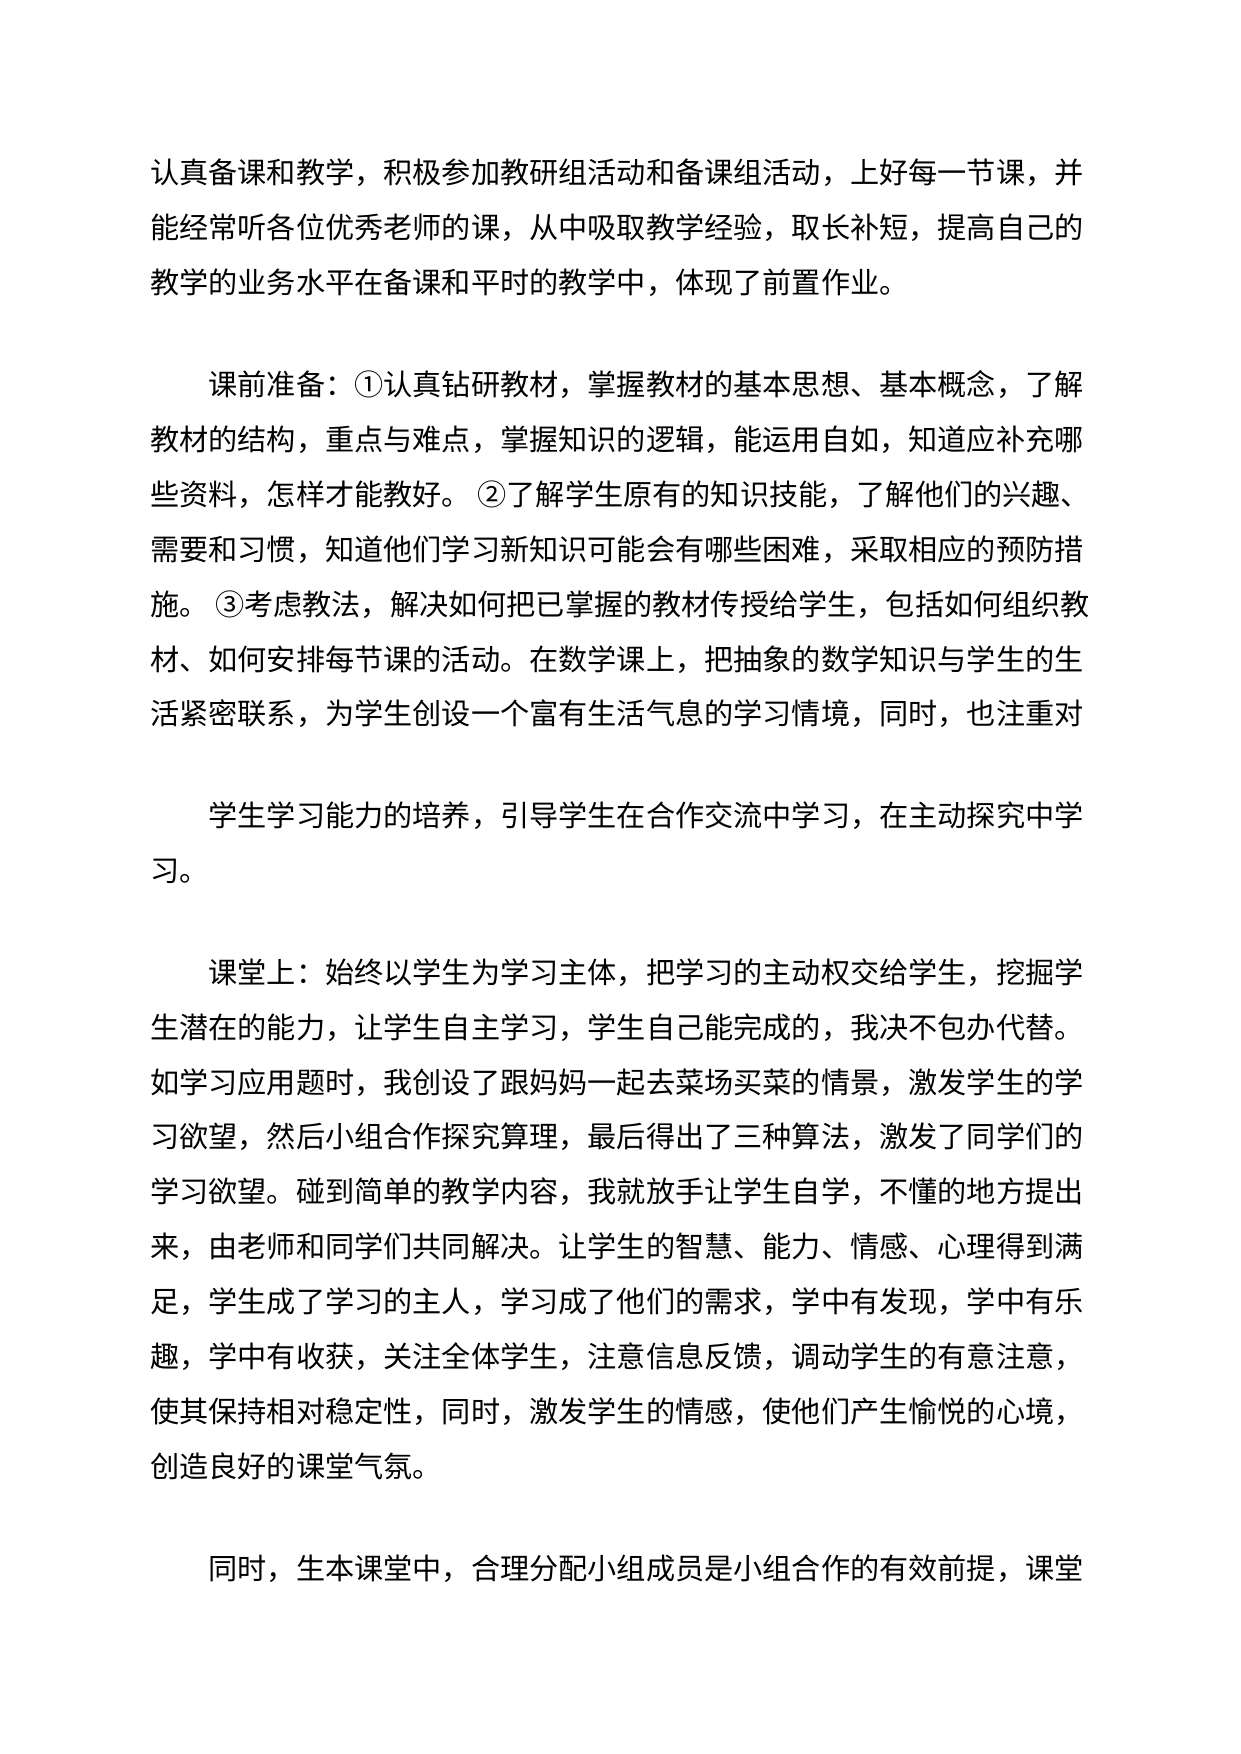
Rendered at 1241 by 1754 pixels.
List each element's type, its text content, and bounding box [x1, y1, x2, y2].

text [150, 150, 1090, 302]
text 课前准备：①认真钻研教材，掌握教材的基本思想、基本概念，了解教材的结构，重点与难点，掌握知识的逻辑，能运用自如，知道应补充哪些资料，怎样才能教好。 ②了解学生原有的知识技能，了解他们的兴趣、需要和习惯，知道他们学习新知识可能会有哪些困难，采取相应的预防措施。 ③考虑教法，解决如何把已掌握的教材传授给学生，包括如何组织教材、如何安排每节课的活动。在数学课上，把抽象的数学知识与学生的生活紧密联系，为学生创设一个富有生活气息的学习情境，同时，也注重对 [150, 362, 1090, 733]
text 课堂上：始终以学生为学习主体，把学习的主动权交给学生，挖掘学生潜在的能力，让学生自主学习，学生自己能完成的，我决不包办代替。如学习应用题时，我创设了跟妈妈一起去菜场买菜的情景，激发学生的学习欲望，然后小组合作探究算理，最后得出了三种算法，激发了同学们的学习欲望。碰到简单的教学内容，我就放手让学生自学，不懂的地方提出来，由老师和同学们共同解决。让学生的智慧、能力、情感、心理得到满足，学生成了学习的主人，学习成了他们的需求，学中有发现，学中有乐趣，学中有收获，关注全体学生，注意信息反馈，调动学生的有意注意，使其保持相对稳定性，同时，激发学生的情感，使他们产生愉悦的心境，创造良好的课堂气氛。 [150, 949, 1090, 1486]
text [150, 1545, 1090, 1587]
text 学生学习能力的培养，引导学生在合作交流中学习，在主动探究中学习。 [150, 793, 1090, 890]
